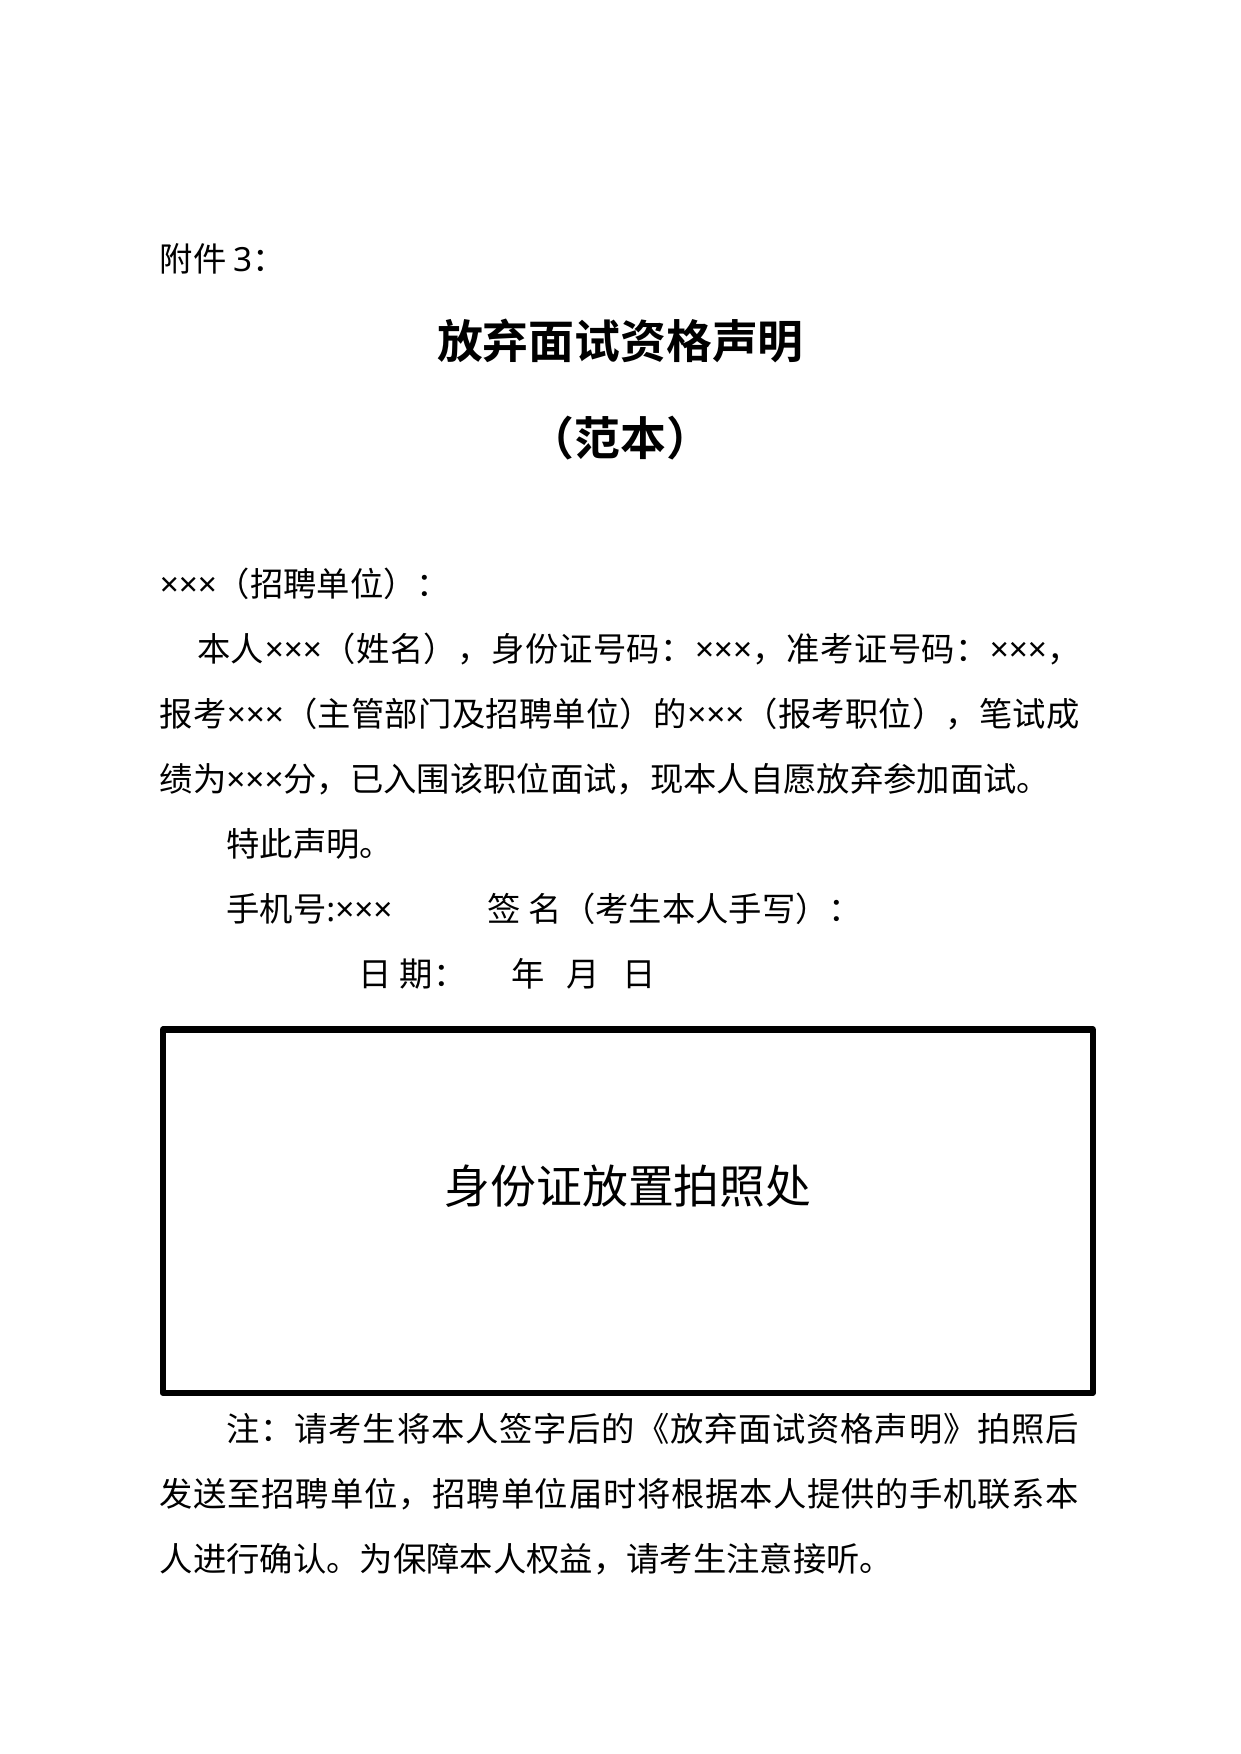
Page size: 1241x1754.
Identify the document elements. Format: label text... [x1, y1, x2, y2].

text 日 期： 年 月 日 [159, 939, 1081, 1004]
text 注：请考生将本人签字后的《放弃面试资格声明》拍照后发送至招聘单位，招聘单位届时将根据本人提供的手机联系本人进行确认。为保障本人权益，请考生注意接听。 [159, 1394, 1081, 1589]
text 本人×××（姓名），身份证号码：×××，准考证号码：×××，报考×××（主管部门及招聘单位）的×××（报考职位），笔试成绩为×××分，已入围该职位面试，现本人自愿放弃参加面试。 [159, 614, 1081, 809]
text ×××（招聘单位）： [159, 549, 1081, 614]
text 手机号:××× 签 名（考生本人手写）： [159, 874, 1081, 939]
text 特此声明。 [159, 809, 1081, 874]
text 放弃面试资格声明 [159, 289, 1081, 387]
text 附件3： [159, 224, 1081, 289]
text （范本） [159, 387, 1081, 484]
